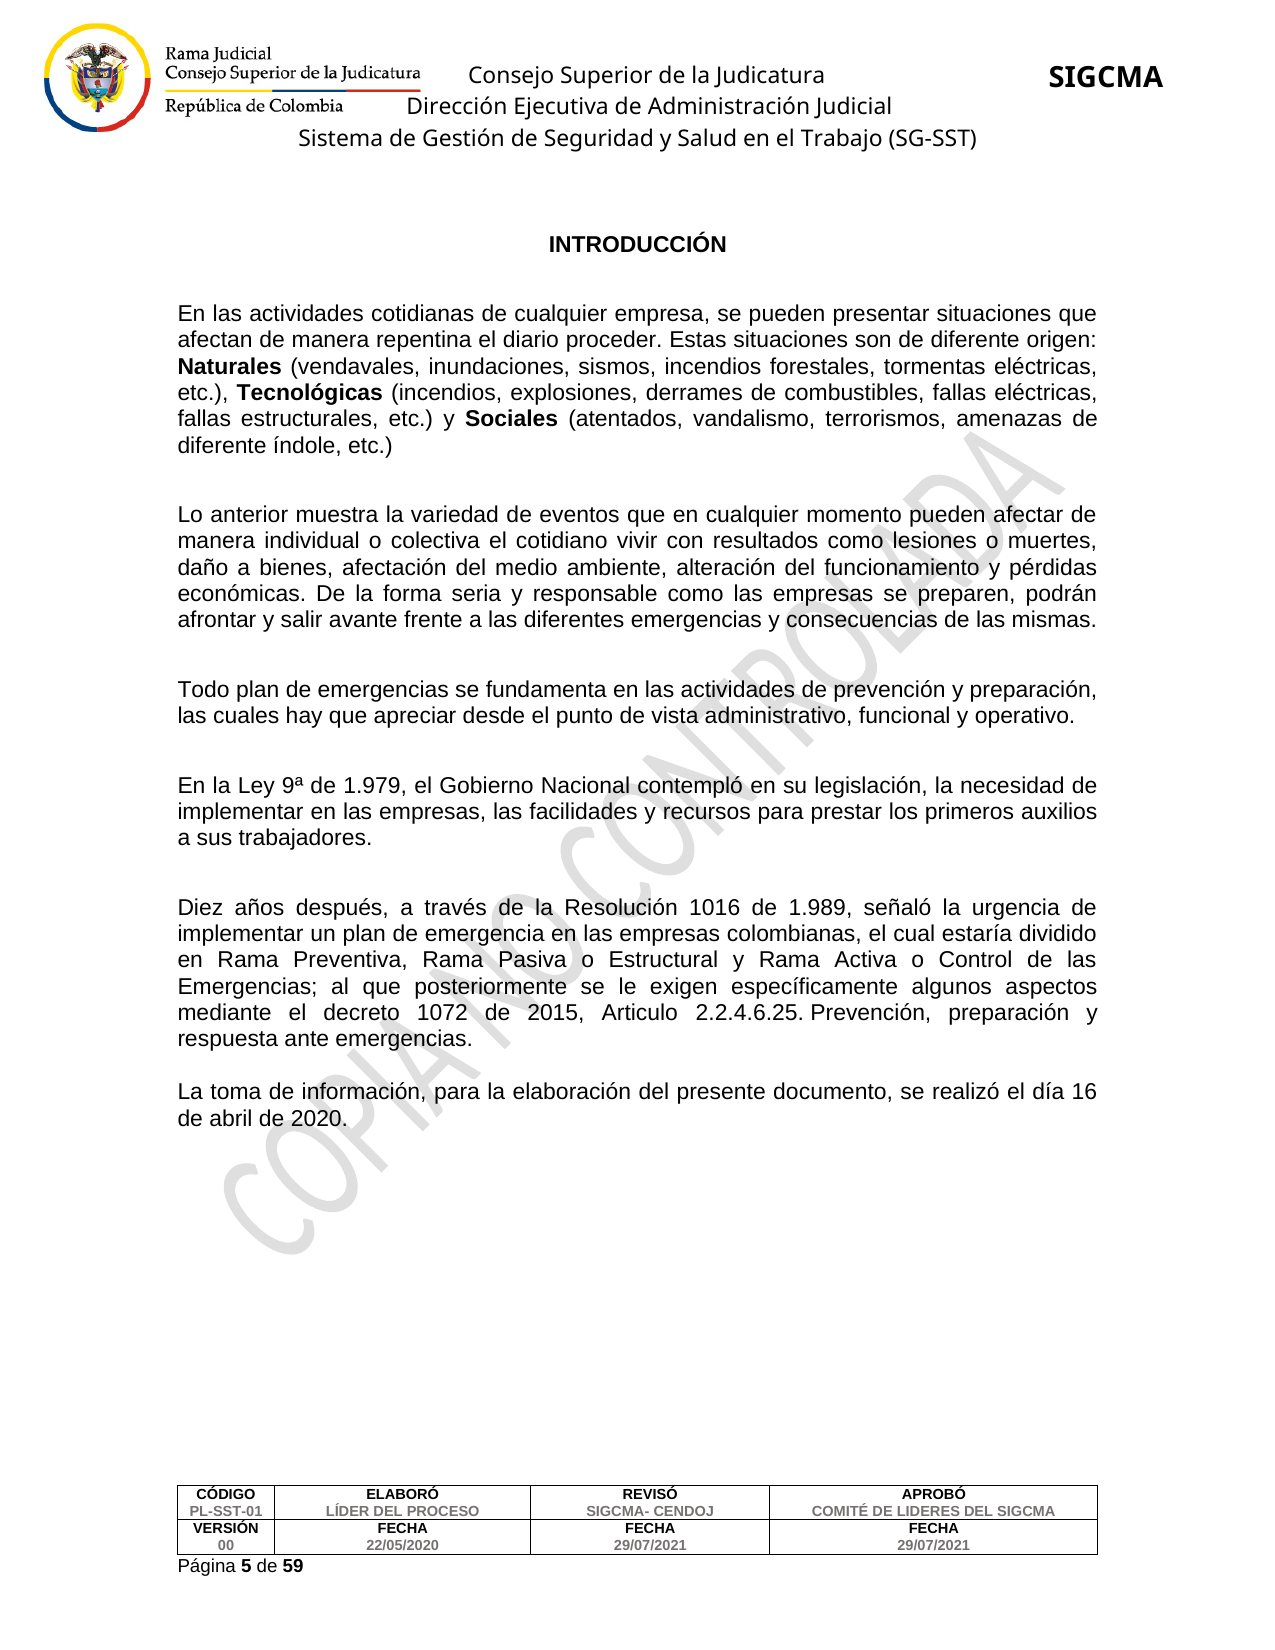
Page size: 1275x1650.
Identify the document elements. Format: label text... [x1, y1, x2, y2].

subtitle INTRODUCCIÓN [177, 231, 1098, 257]
text En la Ley 9ª de 1.979, el Gobierno Nacional contempló en su legislación, la necesidad de implementar en las empresas, las facilidades y recursos para prestar los primeros auxilios a sus trabajadores. [177, 772, 1098, 851]
picture [36, 13, 429, 143]
picture [352, 135, 358, 143]
picture [392, 135, 399, 143]
picture [360, 135, 366, 143]
text La toma de información, para la elaboración del presente documento, se realizó el día 16 de abril de 2020. [177, 1078, 1098, 1131]
text Todo plan de emergencias se fundamenta en las actividades de prevención y preparación, las cuales hay que apreciar desde el punto de vista administrativo, funcional y operativo. [177, 676, 1098, 728]
text Lo anterior muestra la variedad de eventos que en cualquier momento pueden afectar de manera individual o colectiva el cotidiano vivir con resultados como lesiones o muertes, daño a bienes, afectación del medio ambiente, alteración del funcionamiento y pérdidas económicas. De la forma seria y responsable como las empresas se preparen, podrán afrontar y salir avante frente a las diferentes emergencias y consecuencias de las mismas. [177, 501, 1098, 633]
text Diez años después, a través de la Resolución 1016 de 1.989, señaló la urgencia de implementar un plan de emergencia en las empresas colombianas, el cual estaría dividido en Rama Preventiva, Rama Pasiva o Estructural y Rama Activa o Control de las Emergencias; al que posteriormente se le exigen específicamente algunos aspectos mediante el decreto 1072 de 2015, Articulo 2.2.4.6.25. Prevención, preparación y respuesta ante emergencias. [177, 894, 1098, 1052]
text En las actividades cotidianas de cualquier empresa, se pueden presentar situaciones que afectan de manera repentina el diario proceder. Estas situaciones son de diferente origen: Naturales (vendavales, inundaciones, sismos, incendios forestales, tormentas eléctricas, etc.), Tecnológicas (incendios, explosiones, derrames de combustibles, fallas eléctricas, fallas estructurales, etc.) y Sociales (atentados, vandalismo, terrorismos, amenazas de diferente índole, etc.) [177, 300, 1098, 458]
